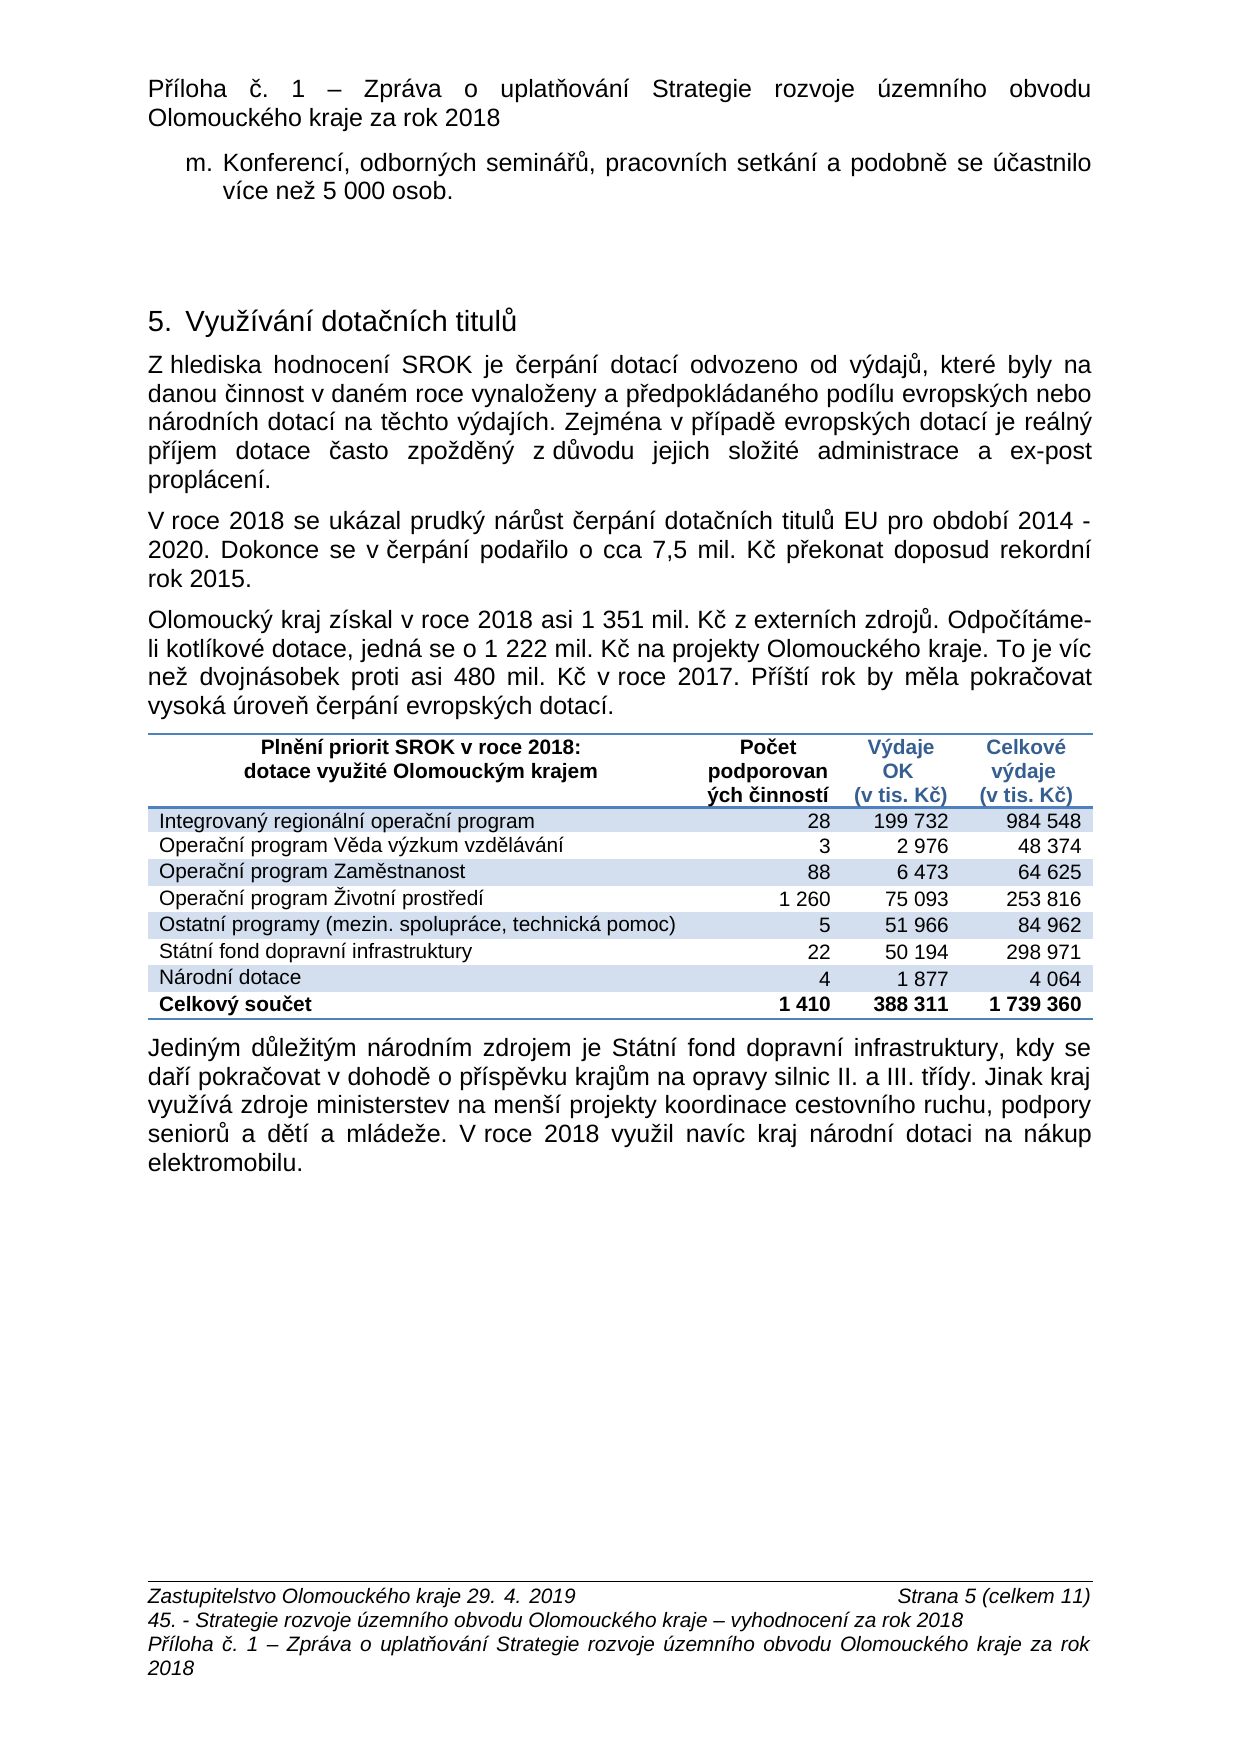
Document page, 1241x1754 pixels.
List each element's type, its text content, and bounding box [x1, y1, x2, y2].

table_cell 1 410 [694, 992, 842, 1018]
table_cell 4 064 [960, 965, 1093, 992]
table_cell 51 966 [842, 912, 960, 939]
table_cell 1 877 [842, 965, 960, 992]
table_cell Ostatní programy (mezin. spolupráce, technická pomoc) [148, 912, 694, 939]
list Konferencí, odborných seminářů, pracovních setkání a podobně se účastnilo více než 5 000 osob. [185, 148, 1093, 205]
table_cell 253 816 [960, 886, 1093, 912]
table_cell 22 [694, 939, 842, 965]
table_header Plnění priorit SROK v roce 2018: dotace využité Olomouckým krajem [148, 735, 694, 806]
table_cell 199 732 [842, 809, 960, 832]
table_header Počet podporovaných činností [694, 735, 842, 806]
text Z hlediska hodnocení SROK je čerpání dotací odvozeno od výdajů, které byly na danou činnost v daném roce vynaloženy a předpokládaného podílu evropských nebo národních dotací na těchto výdajích. Zejména v případě evropských dotací je reálný příjem dotace často zpožděný z důvodu jejich složité administrace a ex-post proplácení. [148, 350, 1093, 494]
table_cell Celkový součet [148, 992, 694, 1018]
table_cell 64 625 [960, 859, 1093, 886]
table_cell 88 [694, 859, 842, 886]
table_cell Národní dotace [148, 965, 694, 992]
table_cell 6 473 [842, 859, 960, 886]
table_cell 298 971 [960, 939, 1093, 965]
table_header Celkové výdaje (v tis. Kč) [960, 735, 1093, 806]
text V roce 2018 se ukázal prudký nárůst čerpání dotačních titulů EU pro období 2014 - 2020. Dokonce se v čerpání podařilo o cca 7,5 mil. Kč překonat doposud rekordní rok 2015. [148, 506, 1093, 592]
table_cell 388 311 [842, 992, 960, 1018]
table_cell 3 [694, 833, 842, 859]
table_cell Integrovaný regionální operační program [148, 809, 694, 832]
table_header Výdaje OK (v tis. Kč) [842, 735, 960, 806]
text Olomoucký kraj získal v roce 2018 asi 1 351 mil. Kč z externích zdrojů. Odpočítáme-li kotlíkové dotace, jedná se o 1 222 mil. Kč na projekty Olomouckého kraje. To je víc než dvojnásobek proti asi 480 mil. Kč v roce 2017. Příští rok by měla pokračovat vysoká úroveň čerpání evropských dotací. [148, 605, 1093, 720]
table_cell Operační program Zaměstnanost [148, 859, 694, 886]
table_cell Státní fond dopravní infrastruktury [148, 939, 694, 965]
table_cell Operační program Věda výzkum vzdělávání [148, 833, 694, 859]
table_cell 5 [694, 912, 842, 939]
table_cell 48 374 [960, 833, 1093, 859]
table_cell 84 962 [960, 912, 1093, 939]
table_cell 4 [694, 965, 842, 992]
table_cell 1 260 [694, 886, 842, 912]
table_cell 50 194 [842, 939, 960, 965]
table_cell 2 976 [842, 833, 960, 859]
table_cell Operační program Životní prostředí [148, 886, 694, 912]
table_cell 75 093 [842, 886, 960, 912]
table_cell 28 [694, 809, 842, 832]
list Využívání dotačních titulů [148, 304, 1093, 337]
text Jediným důležitým národním zdrojem je Státní fond dopravní infrastruktury, kdy se daří pokračovat v dohodě o příspěvku krajům na opravy silnic II. a III. třídy. Jinak kraj využívá zdroje ministerstev na menší projekty koordinace cestovního ruchu, podpory seniorů a dětí a mládeže. V roce 2018 využil navíc kraj národní dotaci na nákup elektromobilu. [148, 1033, 1093, 1177]
table_cell 1 739 360 [960, 992, 1093, 1018]
table_cell 984 548 [960, 809, 1093, 832]
